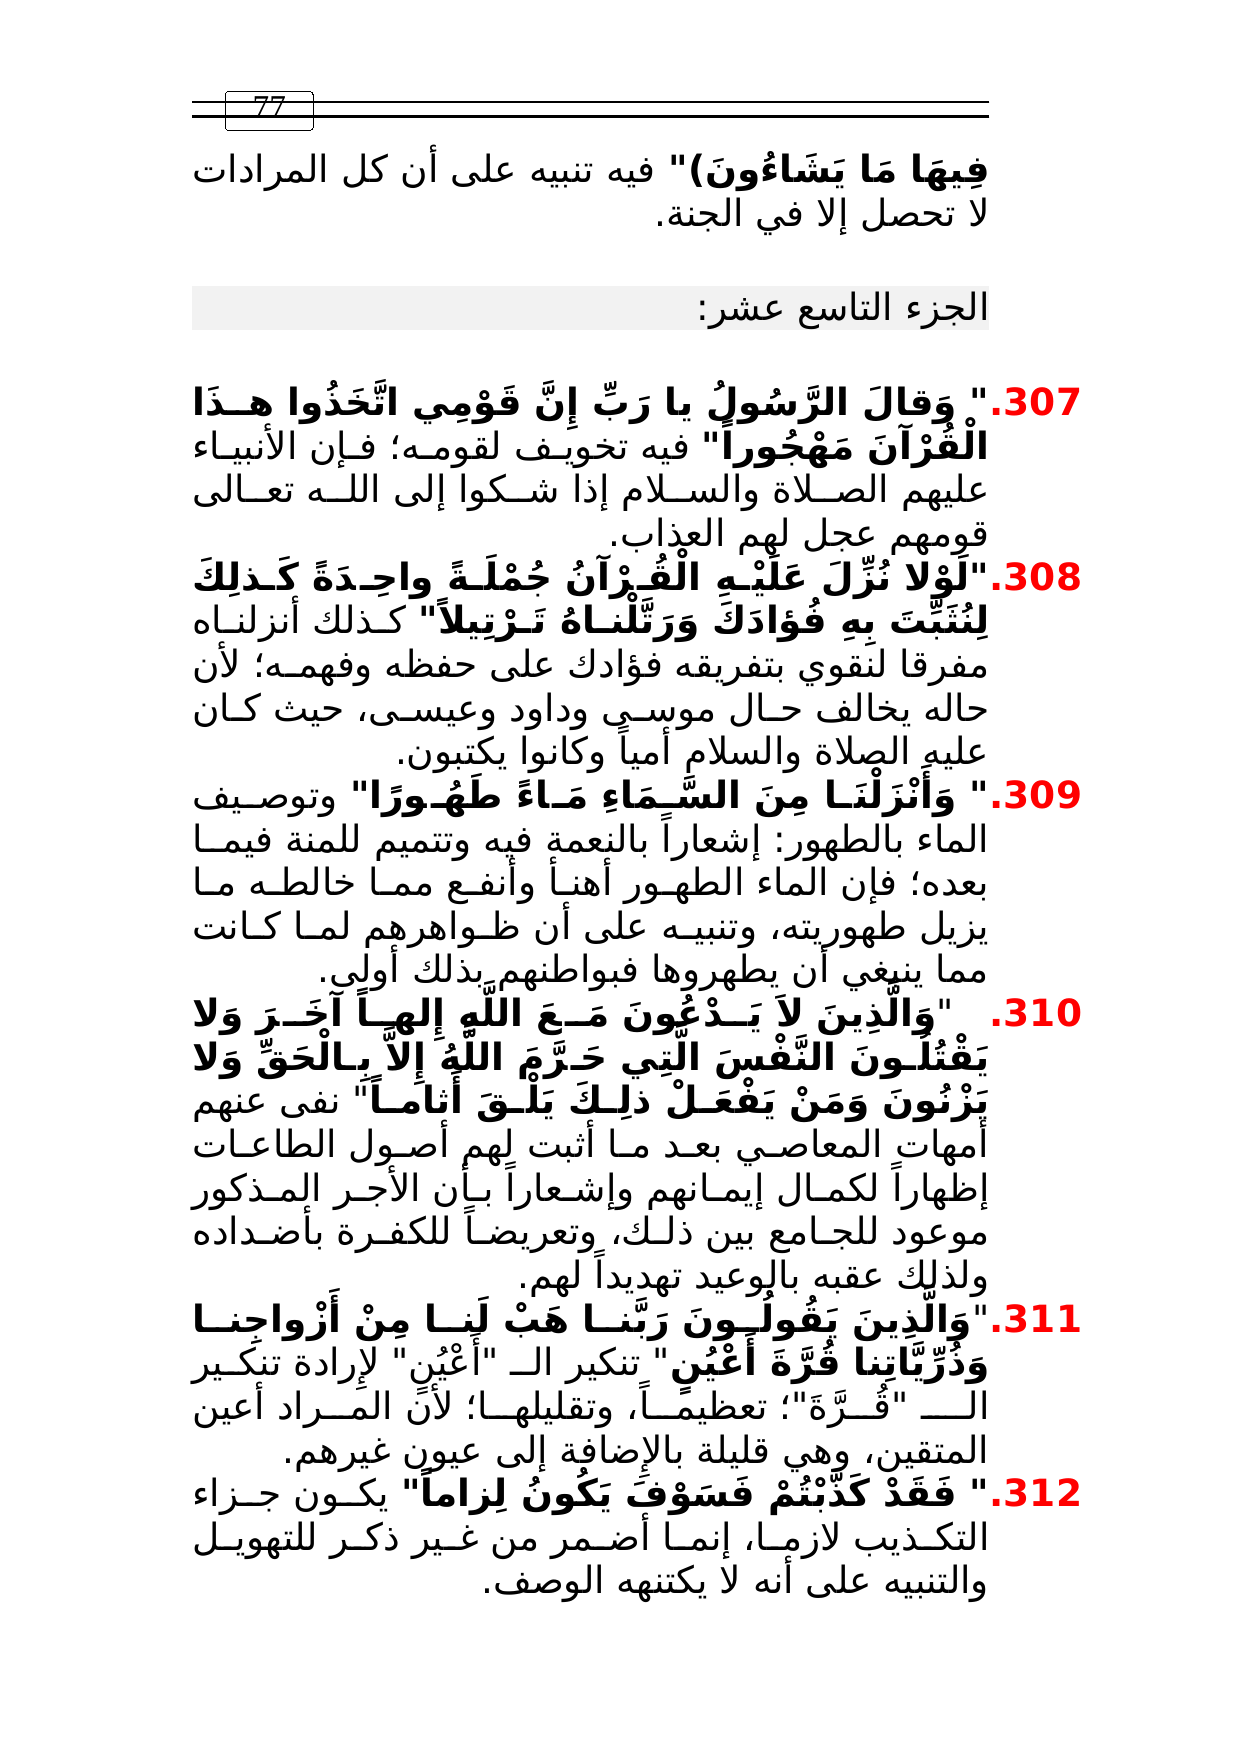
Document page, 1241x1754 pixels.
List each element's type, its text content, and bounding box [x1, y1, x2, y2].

list "لَوْلا نُزِّلَ عَلَيْهِ الْقُرْآنُ جُمْلَةً واحِدَةً كَذلِكَ لِنُثَبِّتَ بِهِ فُؤادَكَ وَرَتَّلْناهُ تَرْتِيلاً" كذلك أنزلناه مفرقا لنقوي بتفريقه فؤادك على حفظه وفهمه؛ لأن حاله يخالف حال موسى وداود وعيسى، حيث كان عليه الصلاة والسلام أمياً وكانوا يكتبون. [192, 555, 989, 773]
list "وَالَّذِينَ لاَ يَدْعُونَ مَعَ اللَّهِ إِلهاً آخَرَ وَلا يَقْتُلُونَ النَّفْسَ الَّتِي حَرَّمَ اللَّهُ إِلاَّ بِالْحَقِّ وَلا يَزْنُونَ وَمَنْ يَفْعَلْ ذلِكَ يَلْقَ أَثاماً" نفى عنهم أمهات المعاصي بعد ما أثبت لهم أصول الطاعات إظهاراً لكمال إيمانهم وإشعاراً بأن الأجر المذكور موعود للجامع بين ذلك، وتعريضاً للكفرة بأضداده ولذلك عقبه بالوعيد تهديداً لهم. [192, 992, 989, 1297]
list "وَالَّذِينَ يَقُولُونَ رَبَّنا هَبْ لَنا مِنْ أَزْواجِنا وَذُرِّيَّاتِنا قُرَّةَ أَعْيُنٍ" تنكير الــ "أَعْيُنٍ" لإِرادة تنكير الــ "قُرَّةَ"؛ تعظيماً، وتقليلها؛ لأن المراد أعين المتقين، وهي قليلة بالإِضافة إلى عيون غيرهم. [192, 1297, 989, 1472]
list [192, 148, 989, 235]
list " فَقَدْ كَذَّبْتُمْ فَسَوْفَ يَكُونُ لِزاماً" يكون جزاء التكذيب لازما، إنما أضمر من غير ذكر للتهويل والتنبيه على أنه لا يكتنهه الوصف. [192, 1472, 989, 1603]
text الجزء التاسع عشر: [192, 286, 989, 330]
list " وَقالَ الرَّسُولُ يا رَبِّ إِنَّ قَوْمِي اتَّخَذُوا هذَا الْقُرْآنَ مَهْجُوراً" فيه تخويف لقومه؛ فإن الأنبياء عليهم الصلاة والسلام إذا شكوا إلى الله تعالى قومهم عجل لهم العذاب. [192, 381, 989, 555]
list " وَأَنْزَلْنَا مِنَ السَّمَاءِ مَاءً طَهُورًا" وتوصيف الماء بالطهور: إشعاراً بالنعمة فيه وتتميم للمنة فيما بعده؛ فإن الماء الطهور أهنأ وأنفع مما خالطه ما يزيل طهوريته، وتنبيه على أن ظواهرهم لما كانت مما ينبغي أن يطهروها فبواطنهم بذلك أولى. [192, 773, 989, 992]
